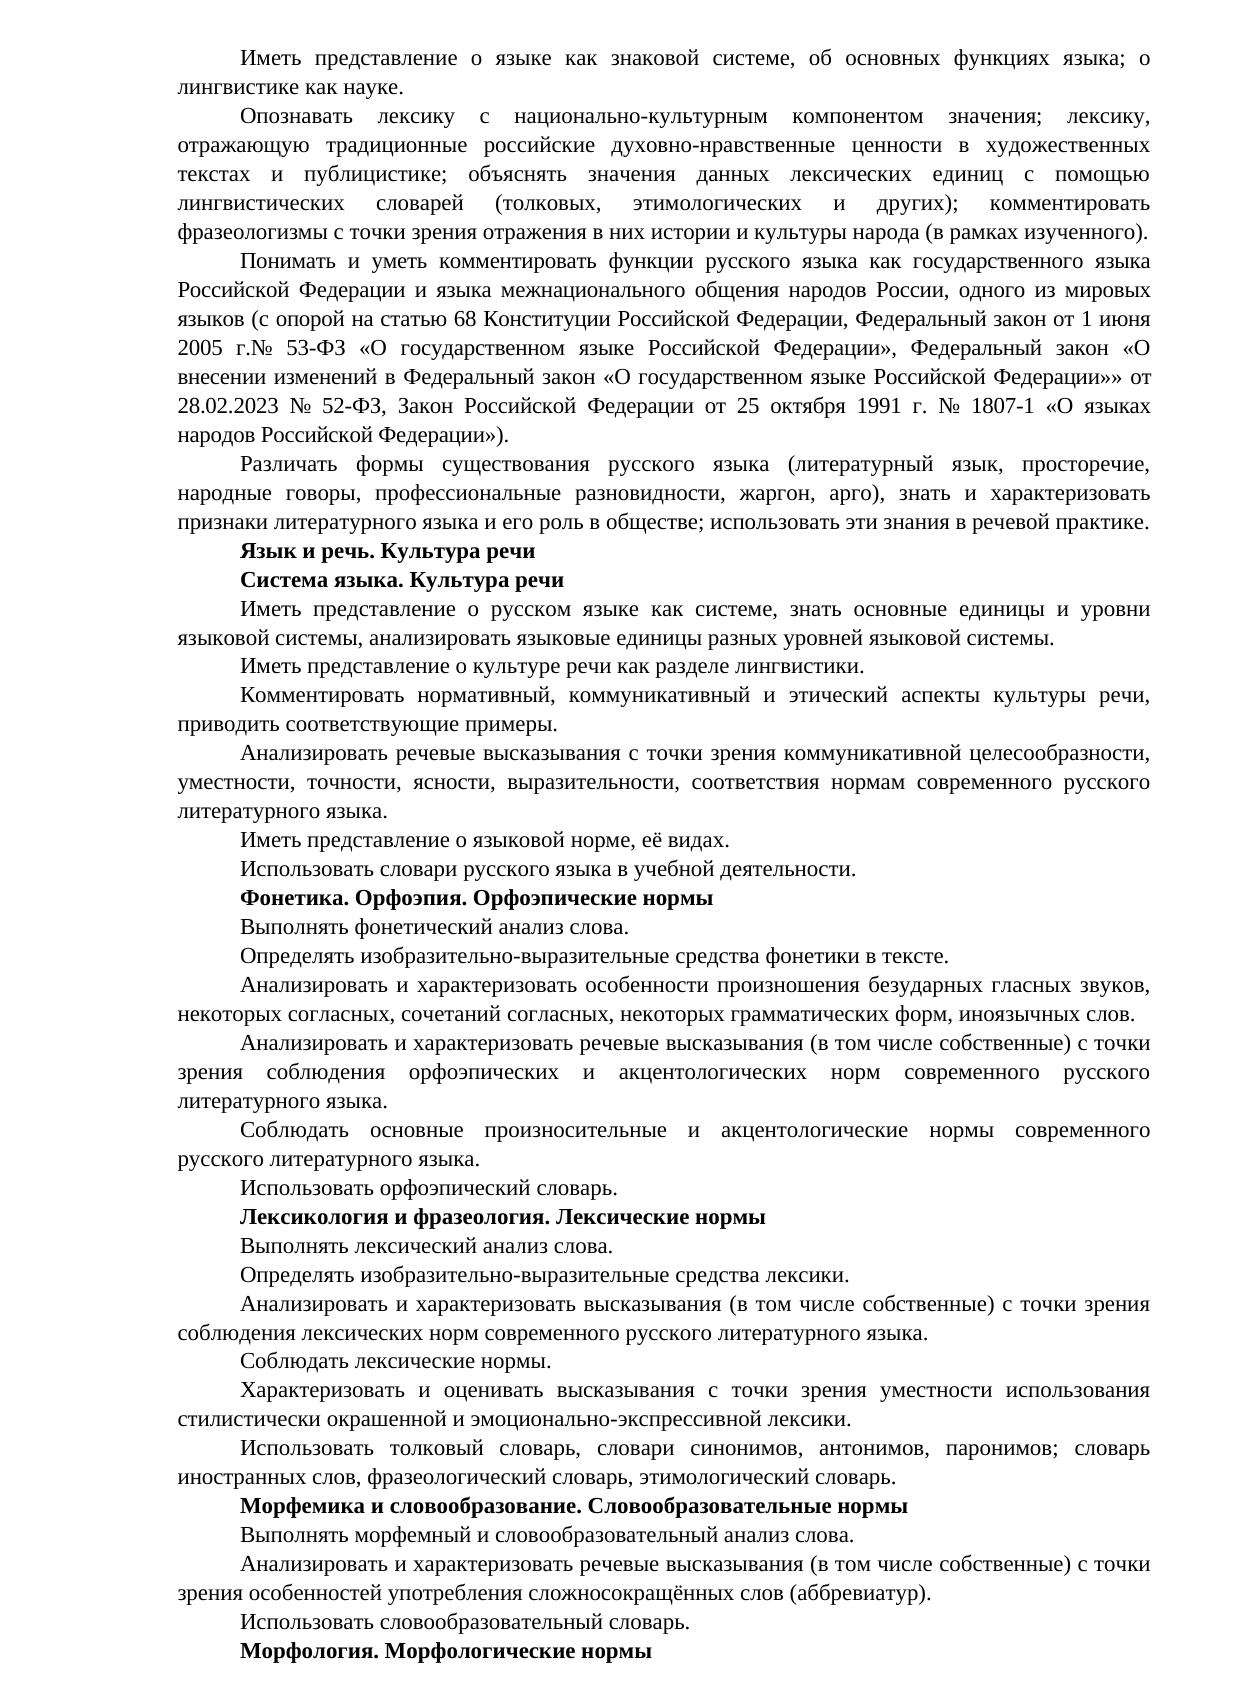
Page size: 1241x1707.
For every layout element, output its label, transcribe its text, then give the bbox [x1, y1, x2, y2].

text Система языка. Культура речи [177, 566, 1152, 592]
text Использовать словообразовательный словарь. [177, 1608, 1152, 1634]
text Иметь представление о русском языке как системе, знать основные единицы и уровни языковой системы, анализировать языковые единицы разных уровней языковой системы. [177, 594, 1152, 650]
text Выполнять лексический анализ слова. [177, 1232, 1152, 1258]
text Выполнять фонетический анализ слова. [177, 913, 1152, 939]
text Лексикология и фразеология. Лексические нормы [177, 1203, 1152, 1229]
text Анализировать и характеризовать особенности произношения безударных гласных звуков, некоторых согласных, сочетаний согласных, некоторых грамматических форм, иноязычных слов. [177, 971, 1152, 1026]
text Определять изобразительно-выразительные средства фонетики в тексте. [177, 942, 1152, 968]
text Иметь представление о языке как знаковой системе, об основных функциях языка; о лингвистике как науке. [177, 44, 1152, 100]
text Характеризовать и оценивать высказывания с точки зрения уместности использования стилистически окрашенной и эмоционально-экспрессивной лексики. [177, 1376, 1152, 1432]
text Использовать орфоэпический словарь. [177, 1174, 1152, 1200]
text Опознавать лексику с национально-культурным компонентом значения; лексику, отражающую традиционные российские духовно-нравственные ценности в художественных текстах и публицистике; объяснять значения данных лексических единиц с помощью лингвистических словарей (толковых, этимологических и других); комментировать фразеологизмы с точки зрения отражения в них истории и культуры народа (в рамках изученного). [177, 102, 1152, 244]
text Комментировать нормативный, коммуникативный и этический аспекты культуры речи, приводить соответствующие примеры. [177, 681, 1152, 737]
text Использовать словари русского языка в учебной деятельности. [177, 855, 1152, 882]
text Анализировать речевые высказывания с точки зрения коммуникативной целесообразности, уместности, точности, ясности, выразительности, соответствия нормам современного русского литературного языка. [177, 739, 1152, 824]
text Анализировать и характеризовать речевые высказывания (в том числе собственные) с точки зрения соблюдения орфоэпических и акцентологических норм современного русского литературного языка. [177, 1029, 1152, 1113]
text Различать формы существования русского языка (литературный язык, просторечие, народные говоры, профессиональные разновидности, жаргон, арго), знать и характеризовать признаки литературного языка и его роль в обществе; использовать эти знания в речевой практике. [177, 450, 1152, 534]
text Соблюдать основные произносительные и акцентологические нормы современного русского литературного языка. [177, 1116, 1152, 1171]
text Морфология. Морфологические нормы [177, 1637, 1152, 1663]
text Соблюдать лексические нормы. [177, 1347, 1152, 1374]
text Использовать толковый словарь, словари синонимов, антонимов, паронимов; словарь иностранных слов, фразеологический словарь, этимологический словарь. [177, 1434, 1152, 1490]
text Понимать и уметь комментировать функции русского языка как государственного языка Российской Федерации и языка межнационального общения народов России, одного из мировых языков (с опорой на статью 68 Конституции Российской Федерации, Федеральный закон от 1 июня 2005 г.№ 53-ФЗ «О государственном языке Российской Федерации», Федеральный закон «О внесении изменений в Федеральный закон «О государственном языке Российской Федерации»» от 28.02.2023 № 52-ФЗ, Закон Российской Федерации от 25 октября 1991 г. № 1807-1 «О языках народов Российской Федерации»). [177, 247, 1152, 447]
text Выполнять морфемный и словообразовательный анализ слова. [177, 1521, 1152, 1548]
text Морфемика и словообразование. Словообразовательные нормы [177, 1492, 1152, 1519]
text Анализировать и характеризовать высказывания (в том числе собственные) с точки зрения соблюдения лексических норм современного русского литературного языка. [177, 1289, 1152, 1345]
text Фонетика. Орфоэпия. Орфоэпические нормы [177, 884, 1152, 911]
text Язык и речь. Культура речи [177, 537, 1152, 563]
text Иметь представление о культуре речи как разделе лингвистики. [177, 652, 1152, 679]
text Иметь представление о языковой норме, её видах. [177, 826, 1152, 853]
text Определять изобразительно-выразительные средства лексики. [177, 1261, 1152, 1287]
text Анализировать и характеризовать речевые высказывания (в том числе собственные) с точки зрения особенностей употребления сложносокращённых слов (аббревиатур). [177, 1550, 1152, 1606]
